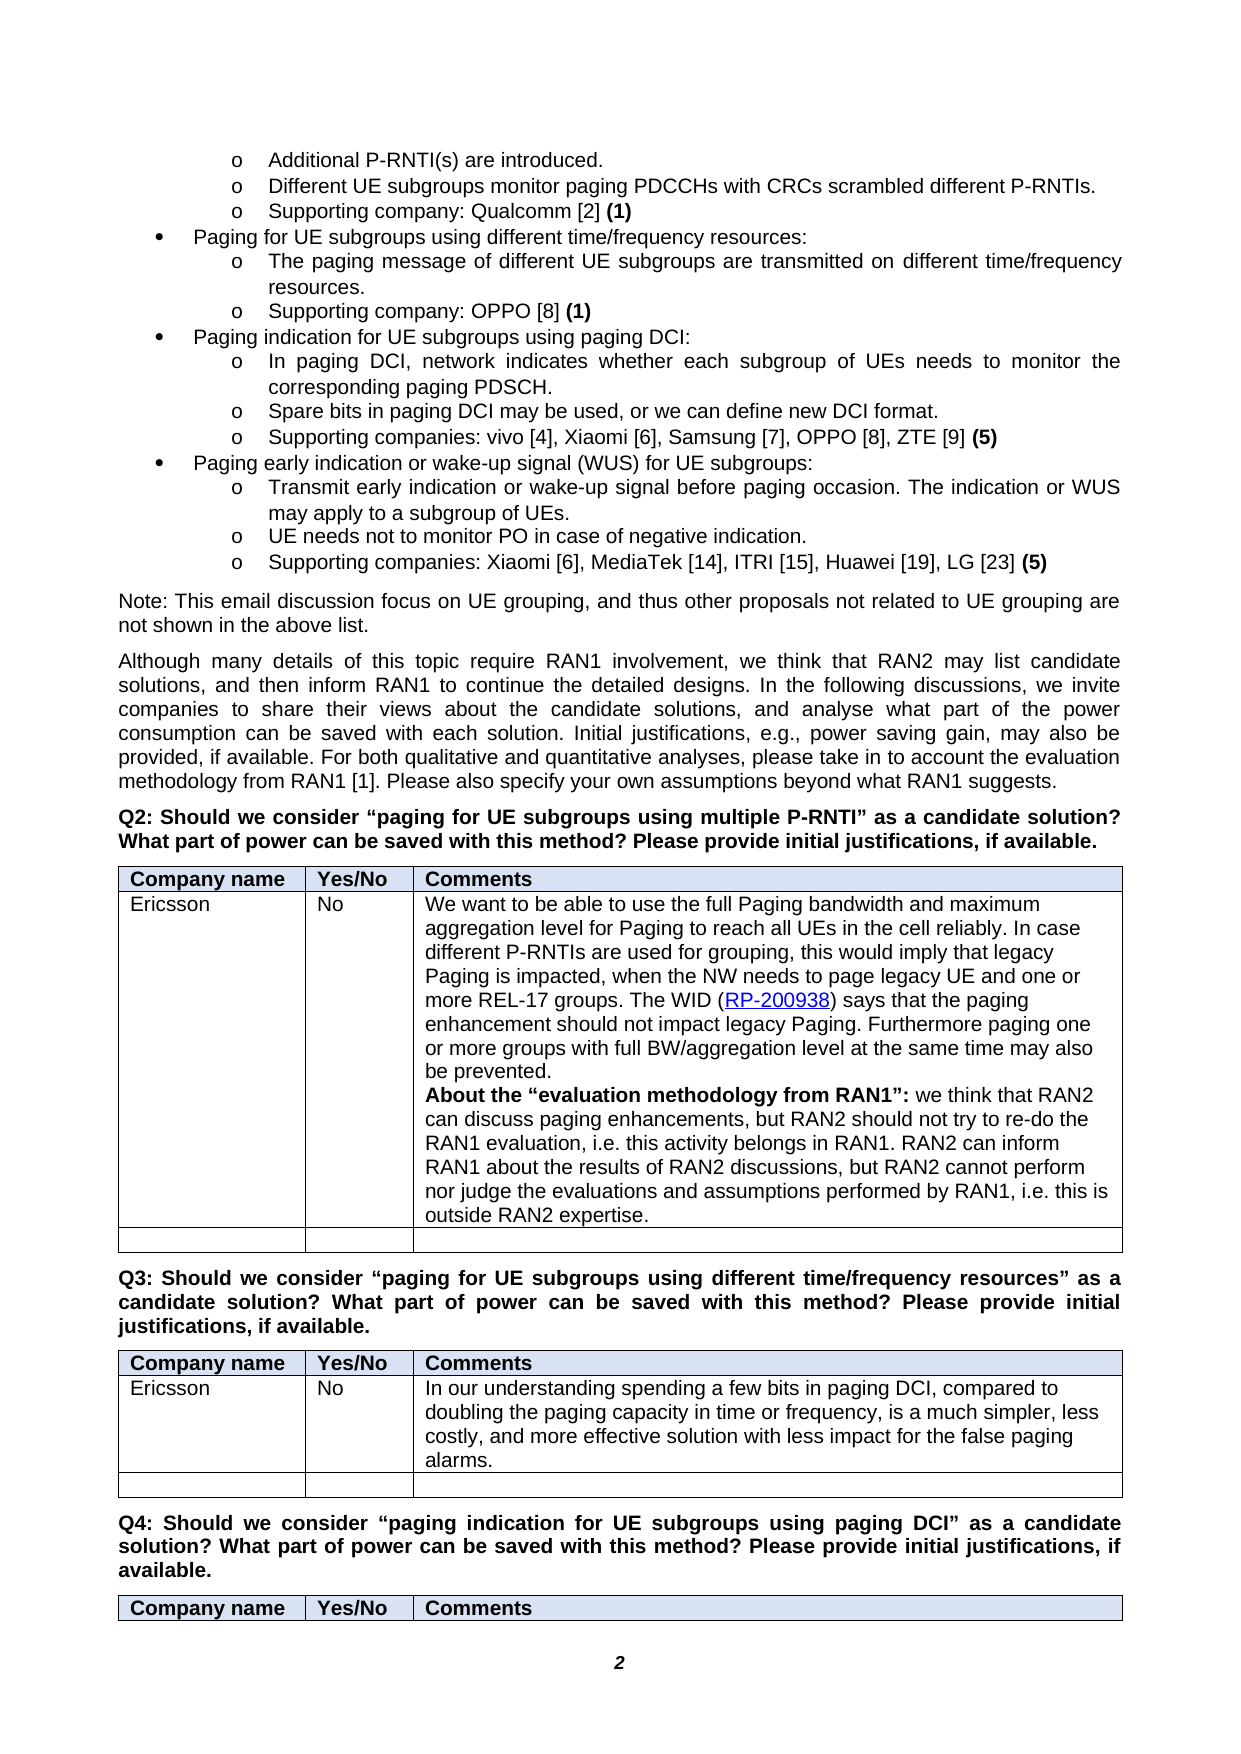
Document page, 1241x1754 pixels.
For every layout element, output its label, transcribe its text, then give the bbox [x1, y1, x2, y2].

table_header Company name [119, 867, 305, 891]
table_cell In our understanding spending a few bits in paging DCI, compared to doubling the paging capacity in time or frequency, is a much simpler, less costly, and more effective solution with less impact for the false paging alarms. [414, 1376, 1122, 1472]
text Q3: Should we consider “paging for UE subgroups using different time/frequency resources” as a candidate solution? What part of power can be saved with this method? Please provide initial justifications, if available. [118, 1266, 1122, 1337]
table_cell [306, 1473, 413, 1497]
list Supporting companies: Xiaomi [6], MediaTek [14], ITRI [15], Huawei [19], LG [23] (5) [231, 550, 1122, 576]
table_cell [119, 1473, 305, 1497]
table_header Yes/No [306, 1596, 413, 1620]
list Different UE subgroups monitor paging PDCCHs with CRCs scrambled different P-RNTIs. [231, 173, 1122, 199]
table_cell No [306, 892, 413, 1227]
list Spare bits in paging DCI may be used, or we can define new DCI format. [231, 399, 1122, 424]
table_header Comments [414, 1351, 1122, 1375]
table_cell [119, 1228, 305, 1252]
list UE needs not to monitor PO in case of negative indication. [231, 524, 1122, 550]
list Paging early indication or wake-up signal (WUS) for UE subgroups: [156, 450, 1122, 474]
table_cell [414, 1228, 1122, 1252]
table_header Company name [119, 1596, 305, 1620]
list Supporting company: Qualcomm [2] (1) [231, 199, 1122, 225]
list The paging message of different UE subgroups are transmitted on different time/frequency resources. [231, 249, 1122, 299]
table_cell Ericsson [119, 892, 305, 1227]
table_header Yes/No [306, 1351, 413, 1375]
text Note: This email discussion focus on UE grouping, and thus other proposals not related to UE grouping are not shown in the above list. [118, 588, 1122, 636]
table_cell [306, 1228, 413, 1252]
table_cell [414, 1473, 1122, 1497]
list In paging DCI, network indicates whether each subgroup of UEs needs to monitor the corresponding paging PDSCH. [231, 349, 1122, 399]
list Paging for UE subgroups using different time/frequency resources: [156, 225, 1122, 249]
list Additional P-RNTI(s) are introduced. [231, 148, 1122, 173]
table_header Comments [414, 867, 1122, 891]
table_cell Ericsson [119, 1376, 305, 1472]
table_header Yes/No [306, 867, 413, 891]
table_cell We want to be able to use the full Paging bandwidth and maximum aggregation level for Paging to reach all UEs in the cell reliably. In case different P-RNTIs are used for grouping, this would imply that legacy Paging is impacted, when the NW needs to page legacy UE and one or more REL-17 groups. The WID (RP-200938) says that the paging enhancement should not impact legacy Paging. Furthermore paging one or more groups with full BW/aggregation level at the same time may also be prevented. About the “evaluation methodology from RAN1”: we think that RAN2 can discuss paging enhancements, but RAN2 should not try to re-do the RAN1 evaluation, i.e. this activity belongs in RAN1. RAN2 can inform RAN1 about the results of RAN2 discussions, but RAN2 cannot perform nor judge the evaluations and assumptions performed by RAN1, i.e. this is outside RAN2 expertise. [414, 892, 1122, 1227]
list Paging indication for UE subgroups using paging DCI: [156, 325, 1122, 349]
table_header Company name [119, 1351, 305, 1375]
list Supporting company: OPPO [8] (1) [231, 299, 1122, 325]
list Transmit early indication or wake-up signal before paging occasion. The indication or WUS may apply to a subgroup of UEs. [231, 474, 1122, 524]
text Q2: Should we consider “paging for UE subgroups using multiple P-RNTI” as a candidate solution? What part of power can be saved with this method? Please provide initial justifications, if available. [118, 805, 1122, 853]
list Supporting companies: vivo [4], Xiaomi [6], Samsung [7], OPPO [8], ZTE [9] (5) [231, 424, 1122, 450]
table_header Comments [414, 1596, 1122, 1620]
table_cell No [306, 1376, 413, 1472]
text Although many details of this topic require RAN1 involvement, we think that RAN2 may list candidate solutions, and then inform RAN1 to continue the detailed designs. In the following discussions, we invite companies to share their views about the candidate solutions, and analyse what part of the power consumption can be saved with each solution. Initial justifications, e.g., power saving gain, may also be provided, if available. For both qualitative and quantitative analyses, please take in to account the evaluation methodology from RAN1 [1]. Please also specify your own assumptions beyond what RAN1 suggests. [118, 649, 1122, 793]
text Q4: Should we consider “paging indication for UE subgroups using paging DCI” as a candidate solution? What part of power can be saved with this method? Please provide initial justifications, if available. [118, 1510, 1122, 1582]
